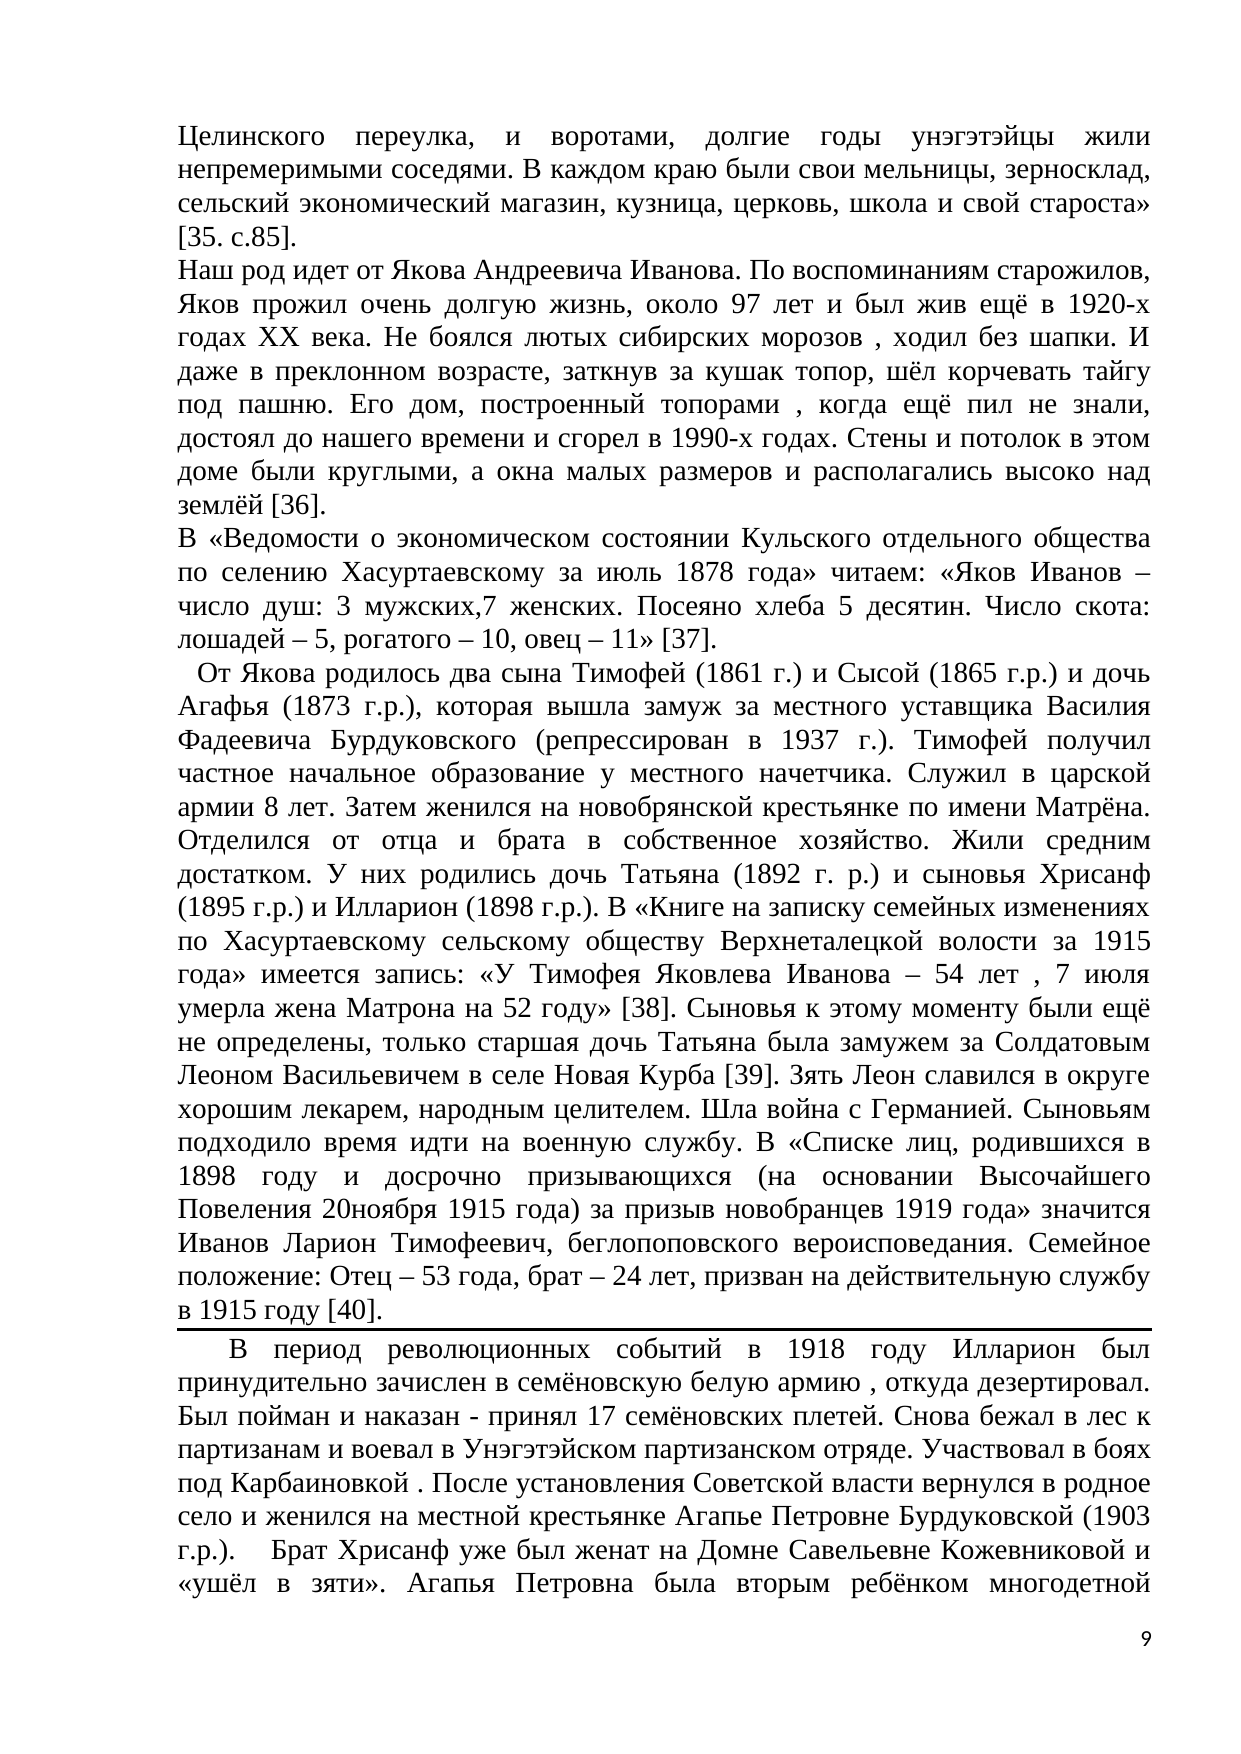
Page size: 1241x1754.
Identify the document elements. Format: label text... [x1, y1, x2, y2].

text Наш род идет от Якова Андреевича Иванова. По воспоминаниям старожилов, Яков прожил очень долгую жизнь, около 97 лет и был жив ещё в 1920-х годах ХХ века. Не боялся лютых сибирских морозов , ходил без шапки. И даже в преклонном возрасте, заткнув за кушак топор, шёл корчевать тайгу под пашню. Его дом, построенный топорами , когда ещё пил не знали, достоял до нашего времени и сгорел в 1990-х годах. Стены и потолок в этом доме были круглыми, а окна малых размеров и располагались высоко над землёй [36]. [177, 252, 1152, 521]
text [177, 118, 1152, 252]
text От Якова родилось два сына Тимофей (1861 г.) и Сысой (1865 г.р.) и дочь Агафья (1873 г.р.), которая вышла замуж за местного уставщика Василия Фадеевича Бурдуковского (репрессирован в 1937 г.). Тимофей получил частное начальное образование у местного начетчика. Служил в царской армии 8 лет. Затем женился на новобрянской крестьянке по имени Матрёна. Отделился от отца и брата в собственное хозяйство. Жили средним достатком. У них родились дочь Татьяна (1892 г. р.) и сыновья Хрисанф (1895 г.р.) и Илларион (1898 г.р.). В «Книге на записку семейных изменениях по Хасуртаевскому сельскому обществу Верхнеталецкой волости за 1915 года» имеется запись: «У Тимофея Яковлева Иванова – 54 лет , 7 июля умерла жена Матрона на 52 году» [38]. Сыновья к этому моменту были ещё не определены, только старшая дочь Татьяна была замужем за Солдатовым Леоном Васильевичем в селе Новая Курба [39]. Зять Леон славился в округе хорошим лекарем, народным целителем. Шла война с Германией. Сыновьям подходило время идти на военную службу. В «Списке лиц, родившихся в 1898 году и досрочно призывающихся (на основании Высочайшего Повеления 20ноября 1915 года) за призыв новобранцев 1919 года» значится Иванов Ларион Тимофеевич, беглопоповского вероисповедания. Семейное положение: Отец – 53 года, брат – 24 лет, призван на действительную службу в 1915 году [40]. [177, 655, 1152, 1328]
text В «Ведомости о экономическом состоянии Кульского отдельного общества по селению Хасуртаевскому за июль 1878 года» читаем: «Яков Иванов – число душ: 3 мужских,7 женских. Посеяно хлеба 5 десятин. Число скота: лошадей – 5, рогатого – 10, овец – 11» [37]. [177, 521, 1152, 655]
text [177, 1331, 1152, 1599]
